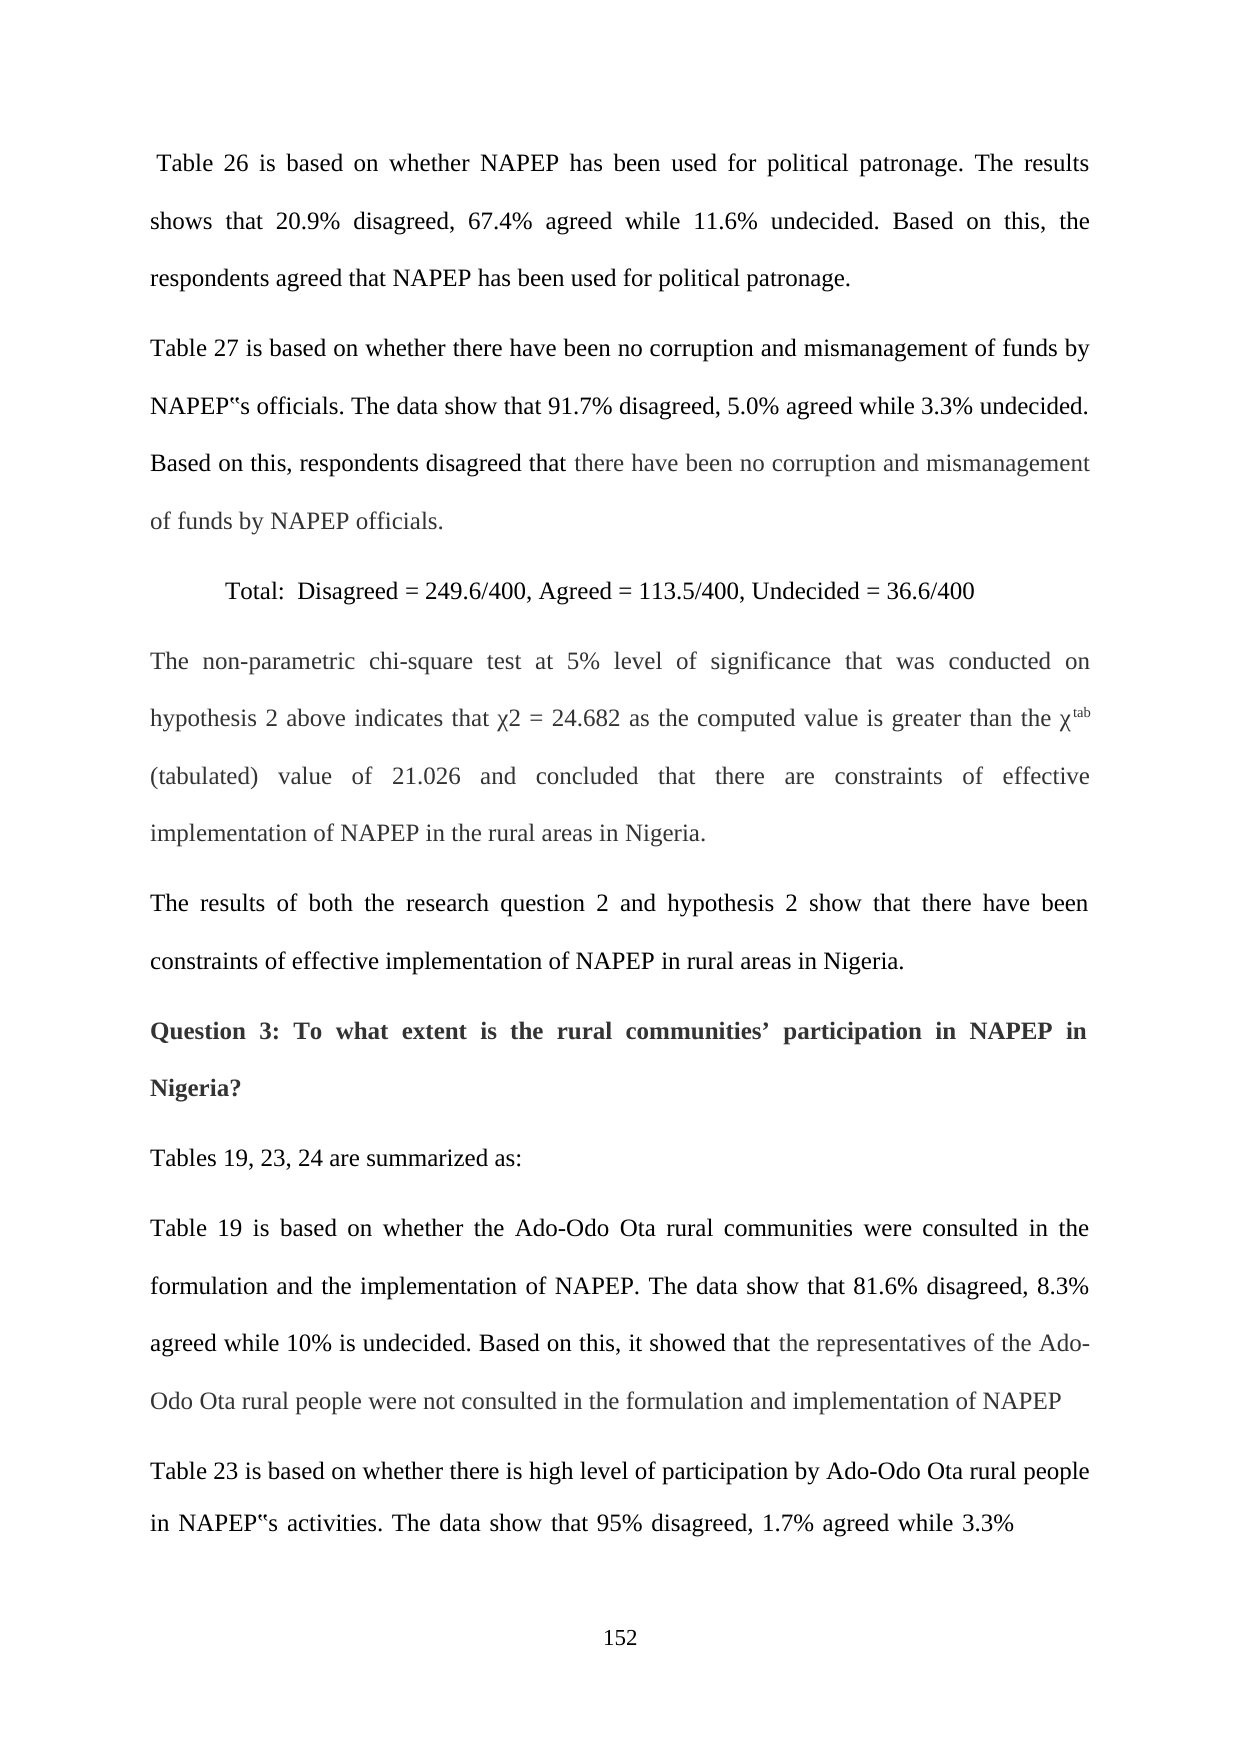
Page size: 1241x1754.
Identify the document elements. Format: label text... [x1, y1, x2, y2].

text Table 27 is based on whether there have been no corruption and mismanagement of funds by NAPEP‟s officials. The data show that 91.7% disagreed, 5.0% agreed while 3.3% undecided. Based on this, respondents disagreed that there have been no corruption and mismanagement of funds by NAPEP officials. [150, 333, 1091, 534]
text Tables 19, 23, 24 are summarized as: [150, 1143, 1196, 1172]
text Table 19 is based on whether the Ado-Odo Ota rural communities were consulted in the formulation and the implementation of NAPEP. The data show that 81.6% disagreed, 8.3% agreed while 10% is undecided. Based on this, it showed that the representatives of the Ado- Odo Ota rural people were not consulted in the formulation and implementation of NAPEP [150, 1213, 1091, 1415]
subtitle Question 3: To what extent is the rural communities’ participation in NAPEP in Nigeria? [150, 1016, 1087, 1102]
text Table 26 is based on whether NAPEP has been used for political patronage. The results shows that 20.9% disagreed, 67.4% agreed while 11.6% undecided. Based on this, the respondents agreed that NAPEP has been used for political patronage. [150, 148, 1091, 292]
text Table 23 is based on whether there is high level of participation by Ado-Odo Ota rural people in NAPEP‟s activities. The data show that 95% disagreed, 1.7% agreed while 3.3% [150, 1456, 1091, 1536]
text Total: Disagreed = 249.6/400, Agreed = 113.5/400, Undecided = 36.6/400 [225, 576, 1196, 604]
text The non-parametric chi-square test at 5% level of significance that was conducted on hypothesis 2 above indicates that χ2 = 24.682 as the computed value is greater than the χtab (tabulated) value of 21.026 and concluded that there are constraints of effective implementation of NAPEP in the rural areas in Nigeria. [150, 646, 1091, 847]
text The results of both the research question 2 and hypothesis 2 show that there have been constraints of effective implementation of NAPEP in rural areas in Nigeria. [150, 888, 1090, 975]
